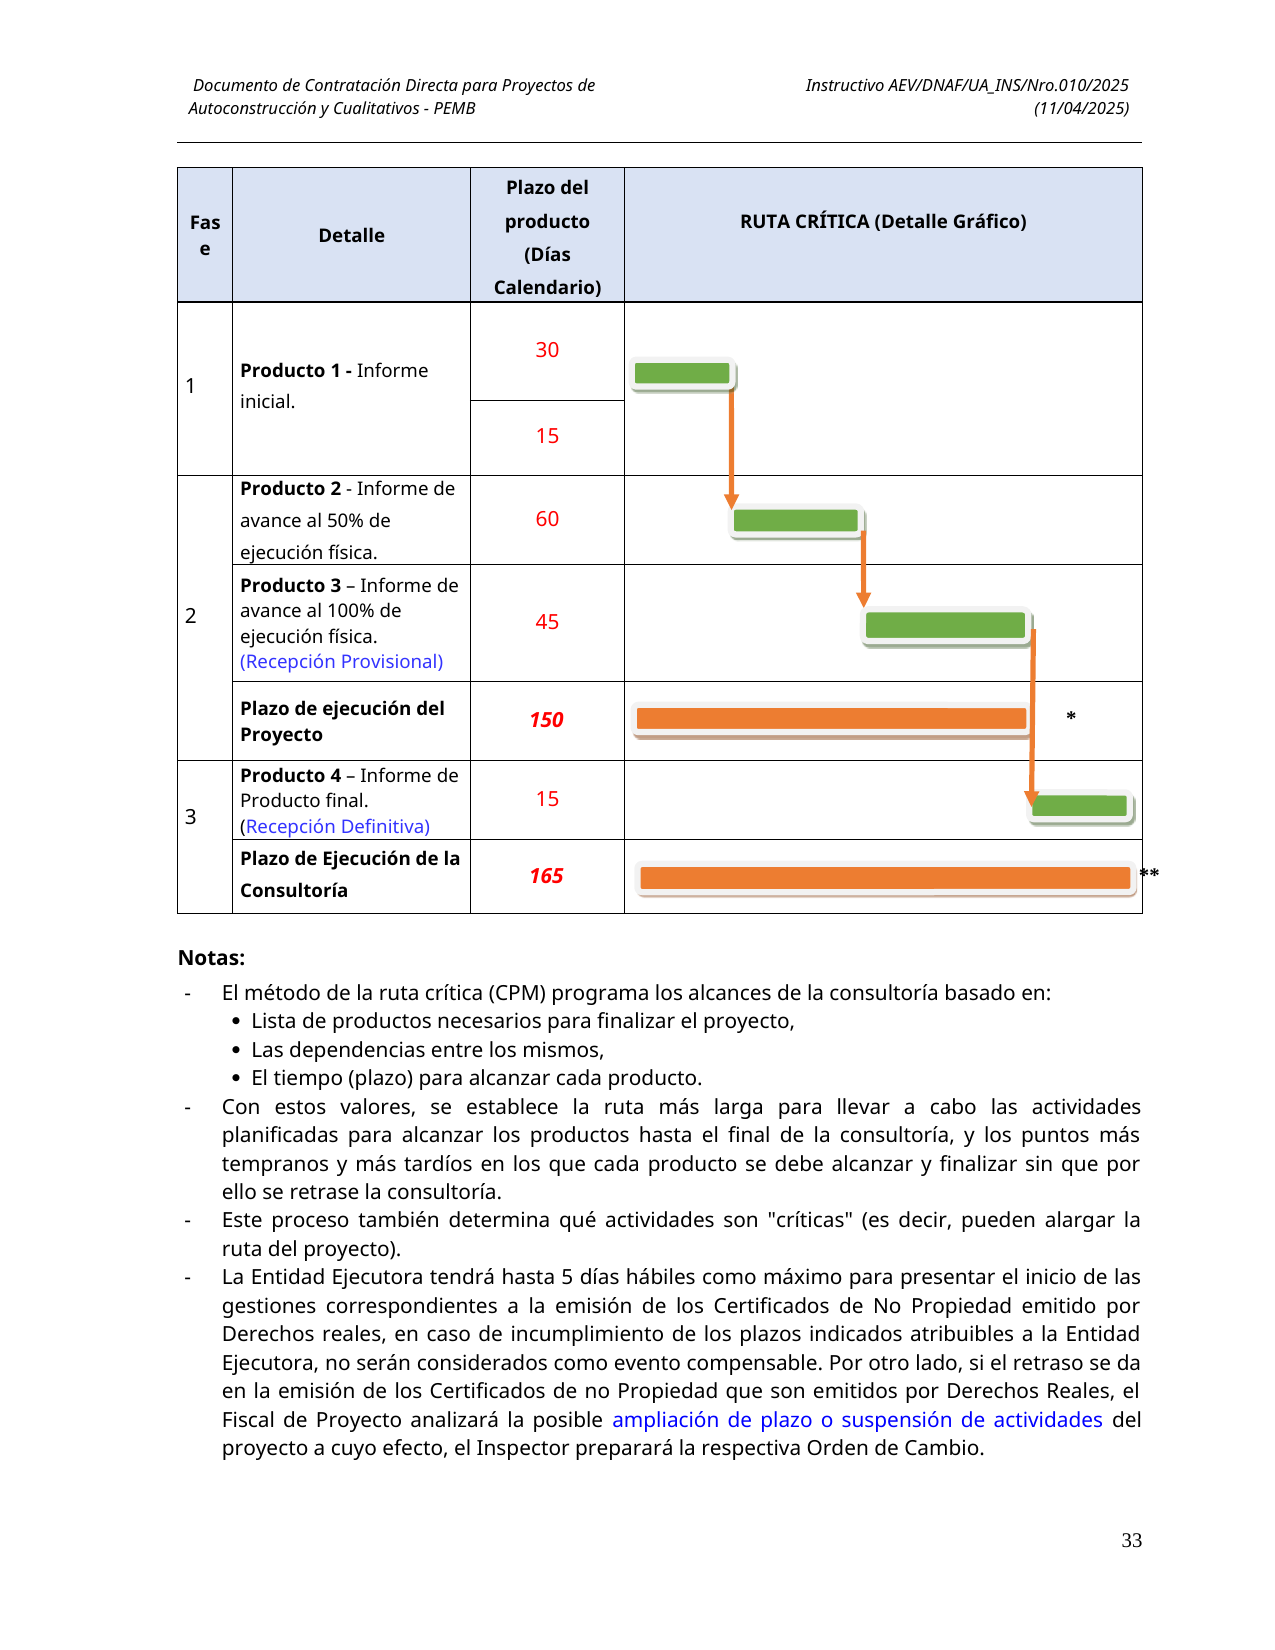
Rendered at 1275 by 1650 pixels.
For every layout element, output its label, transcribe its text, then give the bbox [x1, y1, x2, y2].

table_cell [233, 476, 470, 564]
list El método de la ruta crítica (CPM) programa los alcances de la consultoría basado en: [184, 978, 1142, 1007]
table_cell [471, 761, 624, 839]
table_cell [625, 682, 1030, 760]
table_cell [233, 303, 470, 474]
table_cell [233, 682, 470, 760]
list Con estos valores, se establece la ruta más larga para llevar a cabo las actividades planificadas para alcanzar los productos hasta el final de la consultoría, y los puntos más tempranos y más tardíos en los que cada producto se debe alcanzar y finalizar sin que por ello se retrase la consultoría. [184, 1092, 1142, 1206]
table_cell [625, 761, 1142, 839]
list La Entidad Ejecutora tendrá hasta 5 días hábiles como máximo para presentar el inicio de las gestiones correspondientes a la emisión de los Certificados de No Propiedad emitido por Derechos reales, en caso de incumplimiento de los plazos indicados atribuibles a la Entidad Ejecutora, no serán considerados como evento compensable. Por otro lado, si el retraso se da en la emisión de los Certificados de no Propiedad que son emitidos por Derechos Reales, el Fiscal de Proyecto analizará la posible ampliación de plazo o suspensión de actividades del proyecto a cuyo efecto, el Inspector preparará la respectiva Orden de Cambio. [184, 1262, 1142, 1462]
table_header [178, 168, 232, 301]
list Este proceso también determina qué actividades son "críticas" (es decir, pueden alargar la ruta del proyecto). [184, 1206, 1142, 1262]
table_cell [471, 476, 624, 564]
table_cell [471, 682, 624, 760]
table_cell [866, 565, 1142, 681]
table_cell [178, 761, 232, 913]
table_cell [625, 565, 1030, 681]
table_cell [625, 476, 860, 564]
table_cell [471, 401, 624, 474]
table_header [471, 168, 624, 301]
text Notas: [177, 943, 1142, 971]
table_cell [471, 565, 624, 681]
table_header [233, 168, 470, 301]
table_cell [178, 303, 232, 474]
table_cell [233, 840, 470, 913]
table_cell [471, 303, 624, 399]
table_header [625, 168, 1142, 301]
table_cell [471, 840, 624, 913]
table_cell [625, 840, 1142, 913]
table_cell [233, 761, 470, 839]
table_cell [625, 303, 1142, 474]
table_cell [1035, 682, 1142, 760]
list El tiempo (plazo) para alcanzar cada producto. [232, 1063, 1142, 1092]
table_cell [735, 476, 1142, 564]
list Las dependencias entre los mismos, [232, 1035, 1142, 1063]
list Lista de productos necesarios para finalizar el proyecto, [232, 1007, 1142, 1035]
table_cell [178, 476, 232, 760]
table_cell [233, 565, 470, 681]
